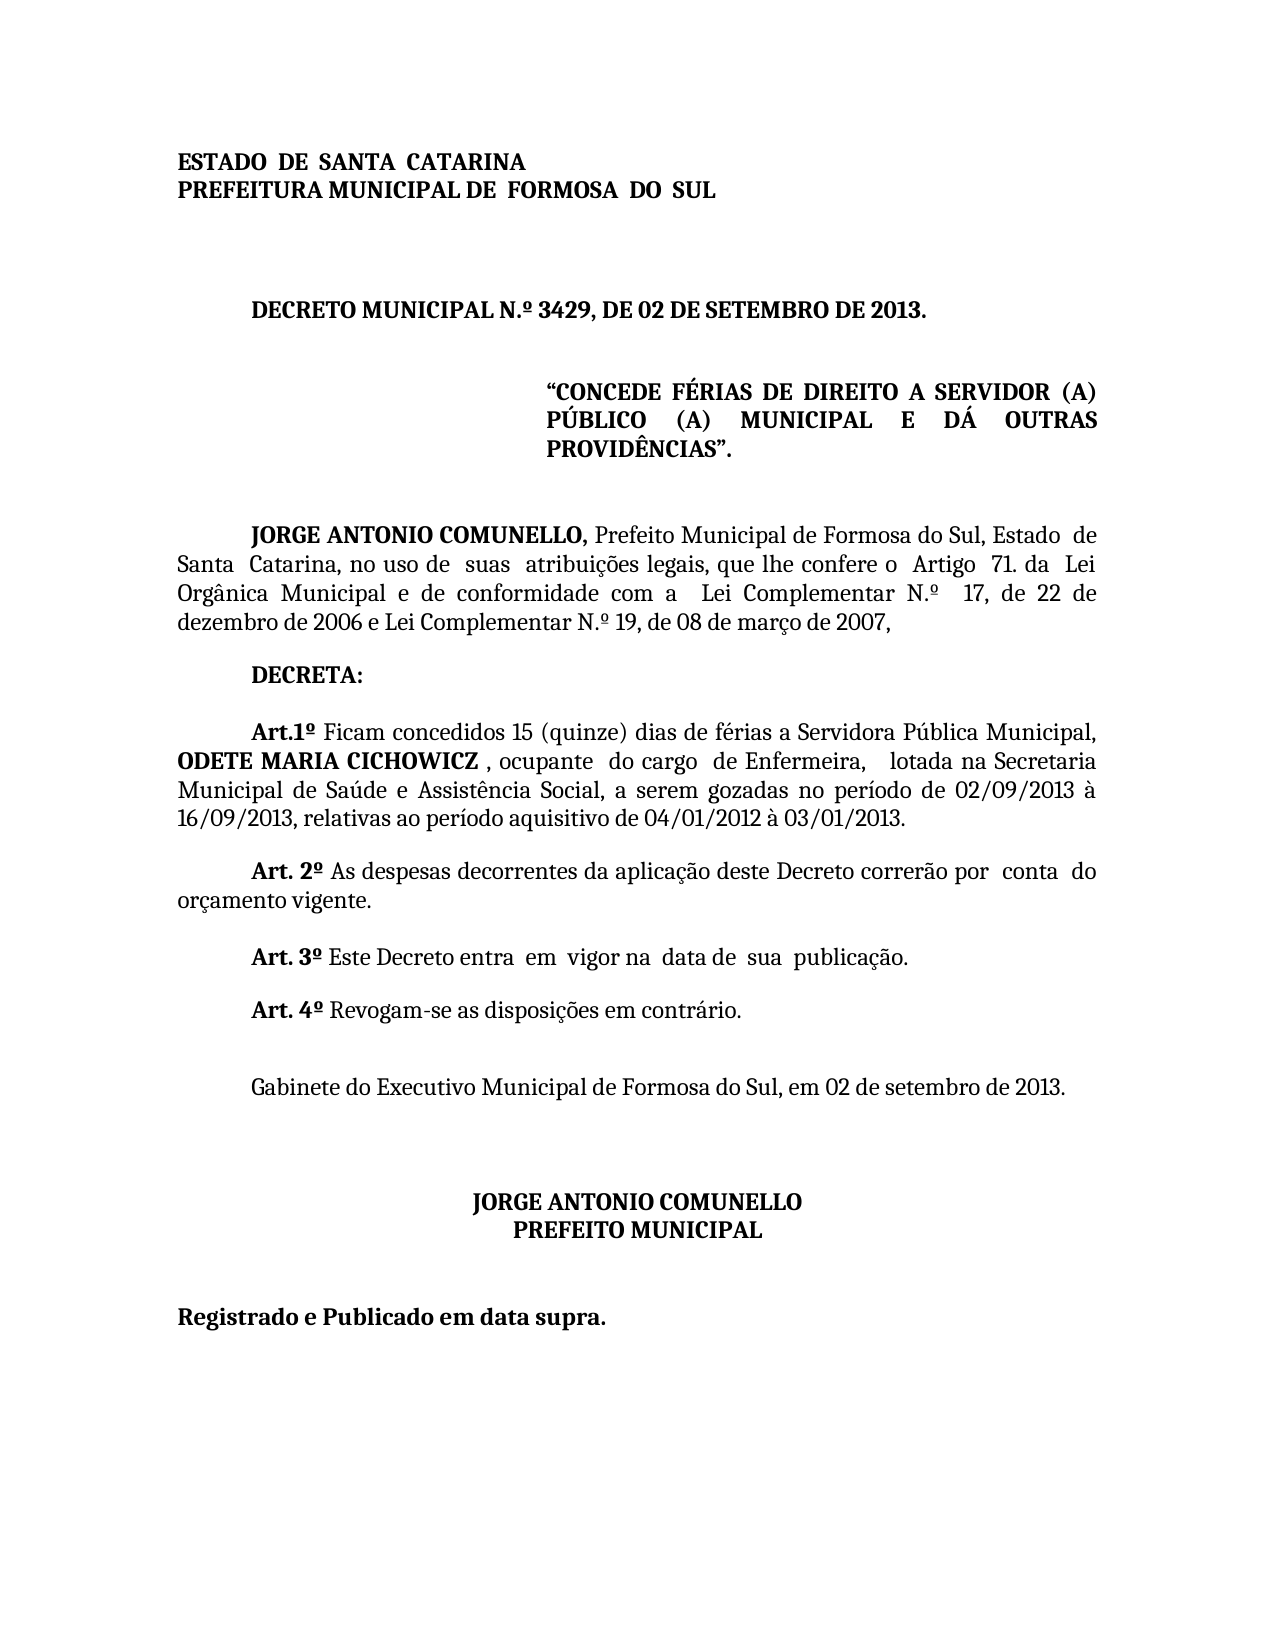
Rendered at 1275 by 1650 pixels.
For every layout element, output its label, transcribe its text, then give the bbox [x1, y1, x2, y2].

text JORGE ANTONIO COMUNELLO [177, 1188, 1098, 1216]
subtitle ESTADO DE SANTA CATARINA [177, 148, 1098, 176]
text DECRETA: [177, 661, 1098, 689]
text “CONCEDE FÉRIAS DE DIREITO A SERVIDOR (A) PÚBLICO (A) MUNICIPAL E DÁ OUTRAS PROVIDÊNCIAS”. [546, 378, 1098, 464]
subtitle PREFEITURA MUNICIPAL DE FORMOSA DO SUL [177, 176, 1098, 205]
text Art.1º Ficam concedidos 15 (quinze) dias de férias a Servidora Pública Municipal, ODETE MARIA CICHOWICZ , ocupante do cargo de Enfermeira, lotada na Secretaria Municipal de Saúde e Assistência Social, a serem gozadas no período de 02/09/2013 à 16/09/2013, relativas ao período aquisitivo de 04/01/2012 à 03/01/2013. [177, 718, 1098, 833]
text DECRETO MUNICIPAL N.º 3429, DE 02 DE SETEMBRO DE 2013. [177, 296, 1098, 325]
text PREFEITO MUNICIPAL [177, 1216, 1098, 1245]
subtitle Art. 2º As despesas decorrentes da aplicação deste Decreto correrão por conta do orçamento vigente. [177, 857, 1098, 914]
text Registrado e Publicado em data supra. [177, 1303, 1098, 1331]
subtitle JORGE ANTONIO COMUNELLO, Prefeito Municipal de Formosa do Sul, Estado de Santa Catarina, no uso de suas atribuições legais, que lhe confere o Artigo 71. da Lei Orgânica Municipal e de conformidade com a Lei Complementar N.º 17, de 22 de dezembro de 2006 e Lei Complementar N.º 19, de 08 de março de 2007, [177, 521, 1098, 636]
text Gabinete do Executivo Municipal de Formosa do Sul, em 02 de setembro de 2013. [177, 1073, 1098, 1101]
subtitle Art. 3º Este Decreto entra em vigor na data de sua publicação. [177, 943, 1098, 972]
text Art. 4º Revogam-se as disposições em contrário. [177, 996, 1098, 1025]
